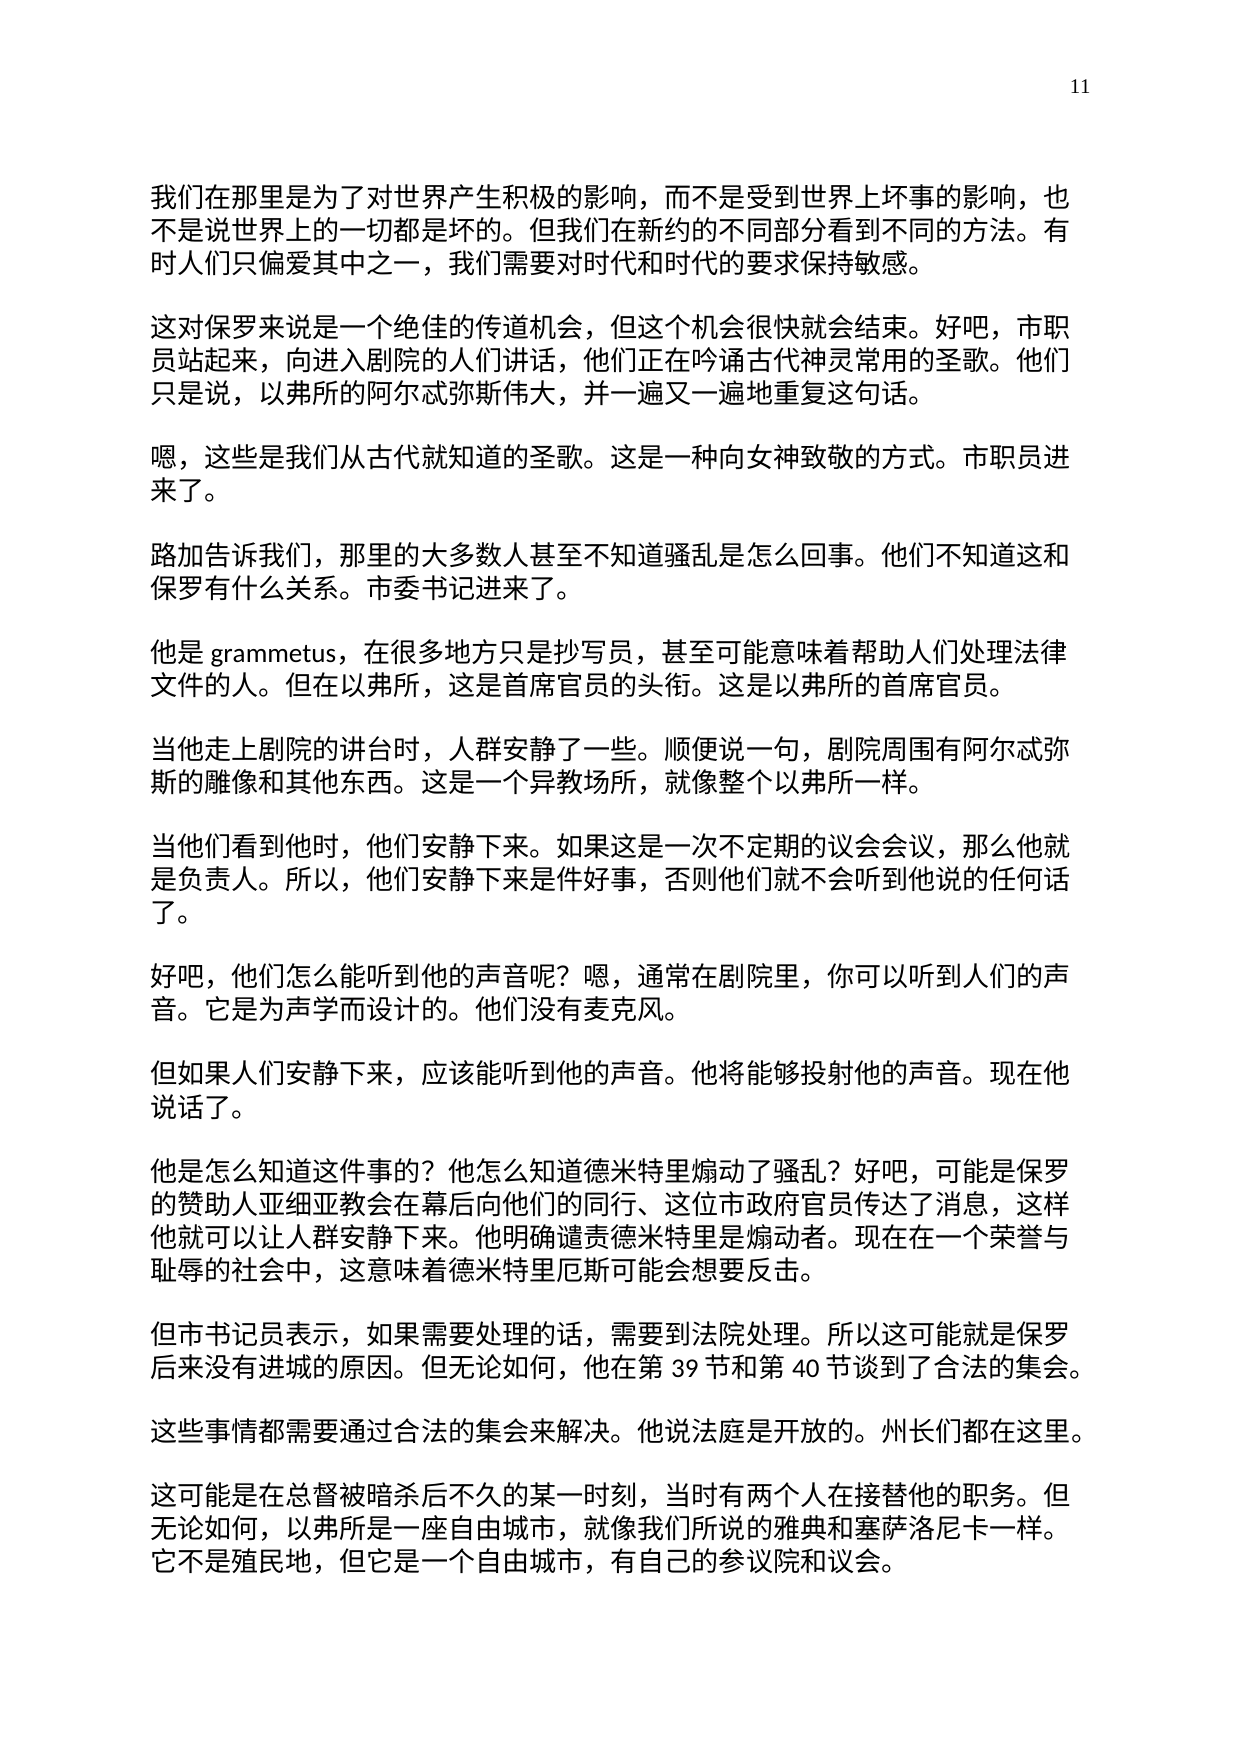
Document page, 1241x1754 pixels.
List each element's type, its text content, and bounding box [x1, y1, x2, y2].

text 我们在那里是为了对世界产生积极的影响，而不是受到世界上坏事的影响，也不是说世界上的一切都是坏的。但我们在新约的不同部分看到不同的方法。有时人们只偏爱其中之一，我们需要对时代和时代的要求保持敏感。 [150, 181, 1090, 280]
text 路加告诉我们，那里的大多数人甚至不知道骚乱是怎么回事。他们不知道这和保罗有什么关系。市委书记进来了。 [150, 539, 1090, 605]
text 但市书记员表示，如果需要处理的话，需要到法院处理。所以这可能就是保罗后来没有进城的原因。但无论如何，他在第 39 节和第 40 节谈到了合法的集会。 [150, 1318, 1090, 1384]
text 这些事情都需要通过合法的集会来解决。他说法庭是开放的。州长们都在这里。 [150, 1415, 1090, 1448]
text 当他们看到他时，他们安静下来。如果这是一次不定期的议会会议，那么他就是负责人。所以，他们安静下来是件好事，否则他们就不会听到他说的任何话了。 [150, 830, 1090, 929]
text 嗯，这些是我们从古代就知道的圣歌。这是一种向女神致敬的方式。市职员进来了。 [150, 442, 1090, 508]
text 他是 grammetus，在很多地方只是抄写员，甚至可能意味着帮助人们处理法律文件的人。但在以弗所，这是首席官员的头衔。这是以弗所的首席官员。 [150, 636, 1090, 702]
text 好吧，他们怎么能听到他的声音呢？嗯，通常在剧院里，你可以听到人们的声音。它是为声学而设计的。他们没有麦克风。 [150, 961, 1090, 1027]
text 这对保罗来说是一个绝佳的传道机会，但这个机会很快就会结束。好吧，市职员站起来，向进入剧院的人们讲话，他们正在吟诵古代神灵常用的圣歌。他们只是说，以弗所的阿尔忒弥斯伟大，并一遍又一遍地重复这句话。 [150, 311, 1090, 410]
text 这可能是在总督被暗杀后不久的某一时刻，当时有两个人在接替他的职务。但无论如何，以弗所是一座自由城市，就像我们所说的雅典和塞萨洛尼卡一样。它不是殖民地，但它是一个自由城市，有自己的参议院和议会。 [150, 1479, 1090, 1578]
text 当他走上剧院的讲台时，人群安静了一些。顺便说一句，剧院周围有阿尔忒弥斯的雕像和其他东西。这是一个异教场所，就像整个以弗所一样。 [150, 733, 1090, 799]
text 他是怎么知道这件事的？他怎么知道德米特里煽动了骚乱？好吧，可能是保罗的赞助人亚细亚教会在幕后向他们的同行、这位市政府官员传达了消息，这样他就可以让人群安静下来。他明确谴责德米特里是煽动者。现在在一个荣誉与耻辱的社会中，这意味着德米特里厄斯可能会想要反击。 [150, 1155, 1090, 1287]
text 但如果人们安静下来，应该能听到他的声音。他将能够投射他的声音。现在他说话了。 [150, 1058, 1090, 1124]
